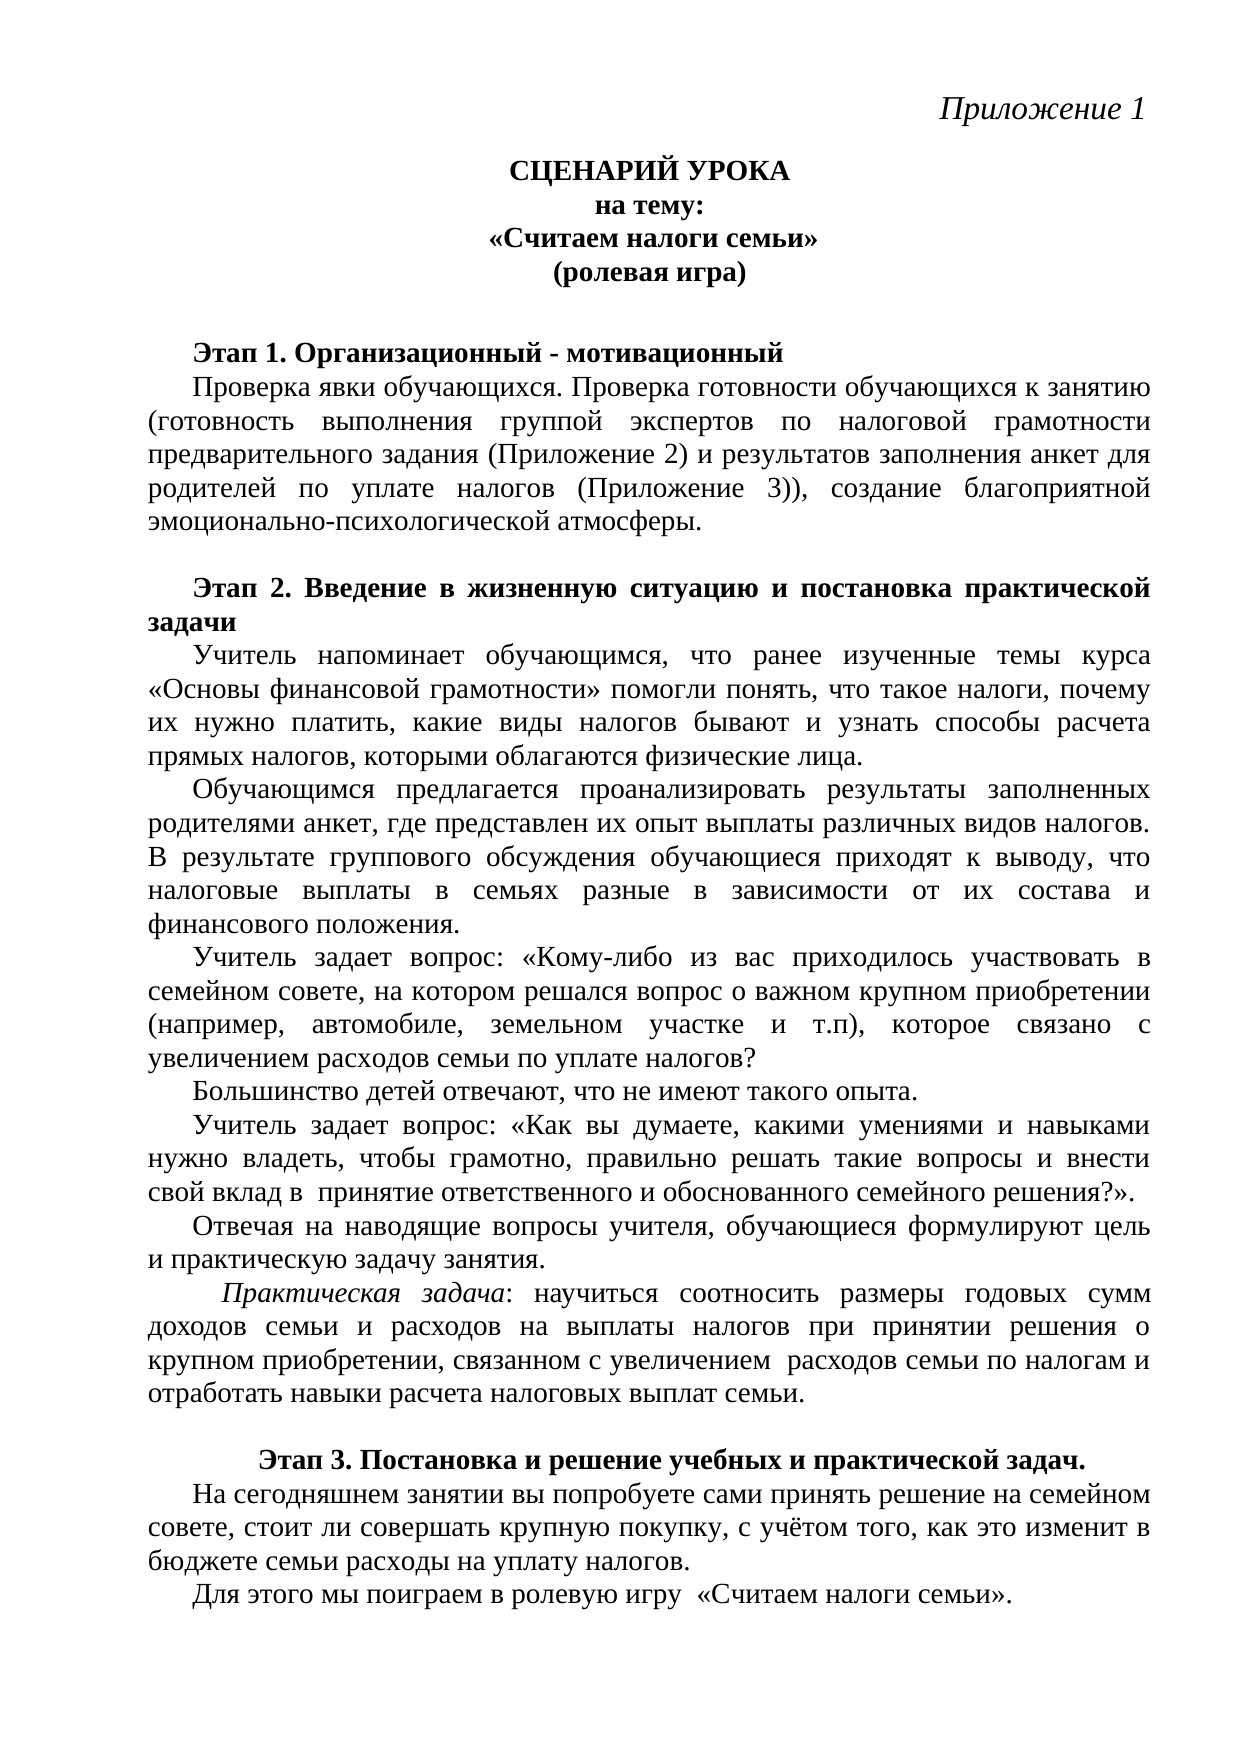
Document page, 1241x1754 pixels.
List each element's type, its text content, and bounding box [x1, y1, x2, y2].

text Приложение 1 [148, 89, 1152, 127]
text Большинство детей отвечают, что не имеют такого опыта. [148, 1073, 1152, 1107]
text Для этого мы поиграем в ролевую игру «Считаем налоги семьи». [148, 1577, 1152, 1610]
text Этап 3. Постановка и решение учебных и практической задач. [148, 1442, 1152, 1476]
text Проверка явки обучающихся. Проверка готовности обучающихся к занятию (готовность выполнения группой экспертов по налоговой грамотности предварительного задания (Приложение 2) и результатов заполнения анкет для родителей по уплате налогов (Приложение 3)), создание благоприятной эмоционально-психологической атмосферы. [148, 369, 1152, 537]
text Отвечая на наводящие вопросы учителя, обучающиеся формулируют цель и практическую задачу занятия. [148, 1208, 1152, 1275]
text Учитель задает вопрос: «Кому-либо из вас приходилось участвовать в семейном совете, на котором решался вопрос о важном крупном приобретении (например, автомобиле, земельном участке и т.п), которое связано с увеличением расходов семьи по уплате налогов? [148, 939, 1152, 1073]
text Учитель напоминает обучающимся, что ранее изученные темы курса «Основы финансовой грамотности» помогли понять, что такое налоги, почему их нужно платить, какие виды налогов бывают и узнать способы расчета прямых налогов, которыми облагаются физические лица. [148, 637, 1152, 772]
text Обучающимся предлагается проанализировать результаты заполненных родителями анкет, где представлен их опыт выплаты различных видов налогов. В результате группового обсуждения обучающиеся приходят к выводу, что налоговые выплаты в семьях разные в зависимости от их состава и финансового положения. [148, 772, 1152, 939]
text На сегодняшнем занятии вы попробуете сами принять решение на семейном совете, стоит ли совершать крупную покупку, с учётом того, как это изменит в бюджете семьи расходы на уплату налогов. [148, 1476, 1152, 1577]
text Этап 1. Организационный - мотивационный [148, 336, 1152, 369]
text «Считаем налоги семьи» [148, 221, 1152, 254]
text Этап 2. Введение в жизненную ситуацию и постановка практической задачи [148, 570, 1152, 637]
subtitle Практическая задача: научиться соотносить размеры годовых сумм доходов семьи и расходов на выплаты налогов при принятии решения о крупном приобретении, связанном с увеличением расходов семьи по налогам и отработать навыки расчета налоговых выплат семьи. [148, 1275, 1152, 1409]
text на тему: [148, 187, 1152, 221]
text СЦЕНАРИЙ УРОКА [148, 153, 1152, 187]
text Учитель задает вопрос: «Как вы думаете, какими умениями и навыками нужно владеть, чтобы грамотно, правильно решать такие вопросы и внести свой вклад в принятие ответственного и обоснованного семейного решения?». [148, 1107, 1152, 1208]
text (ролевая игра) [148, 254, 1152, 288]
